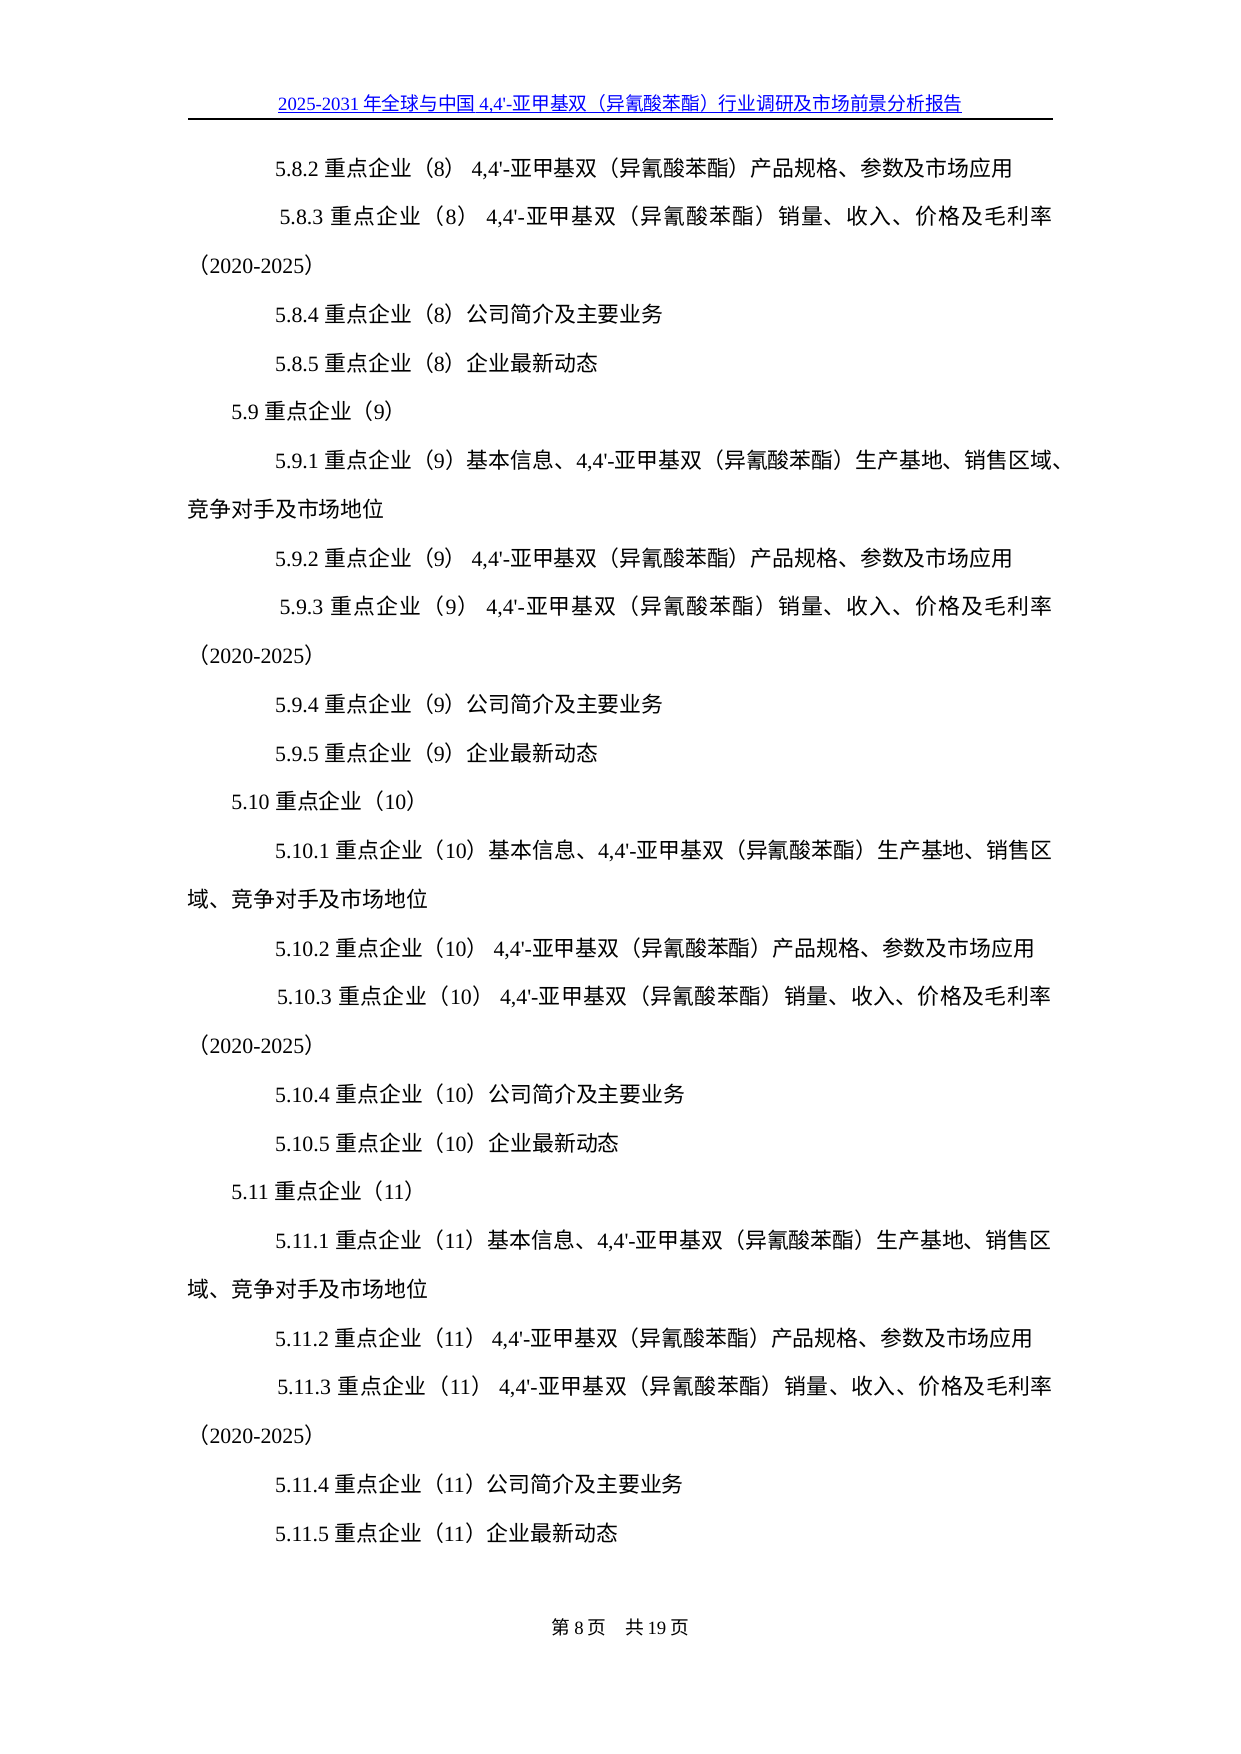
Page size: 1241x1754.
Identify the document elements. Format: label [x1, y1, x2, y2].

text [187, 150, 1053, 1548]
